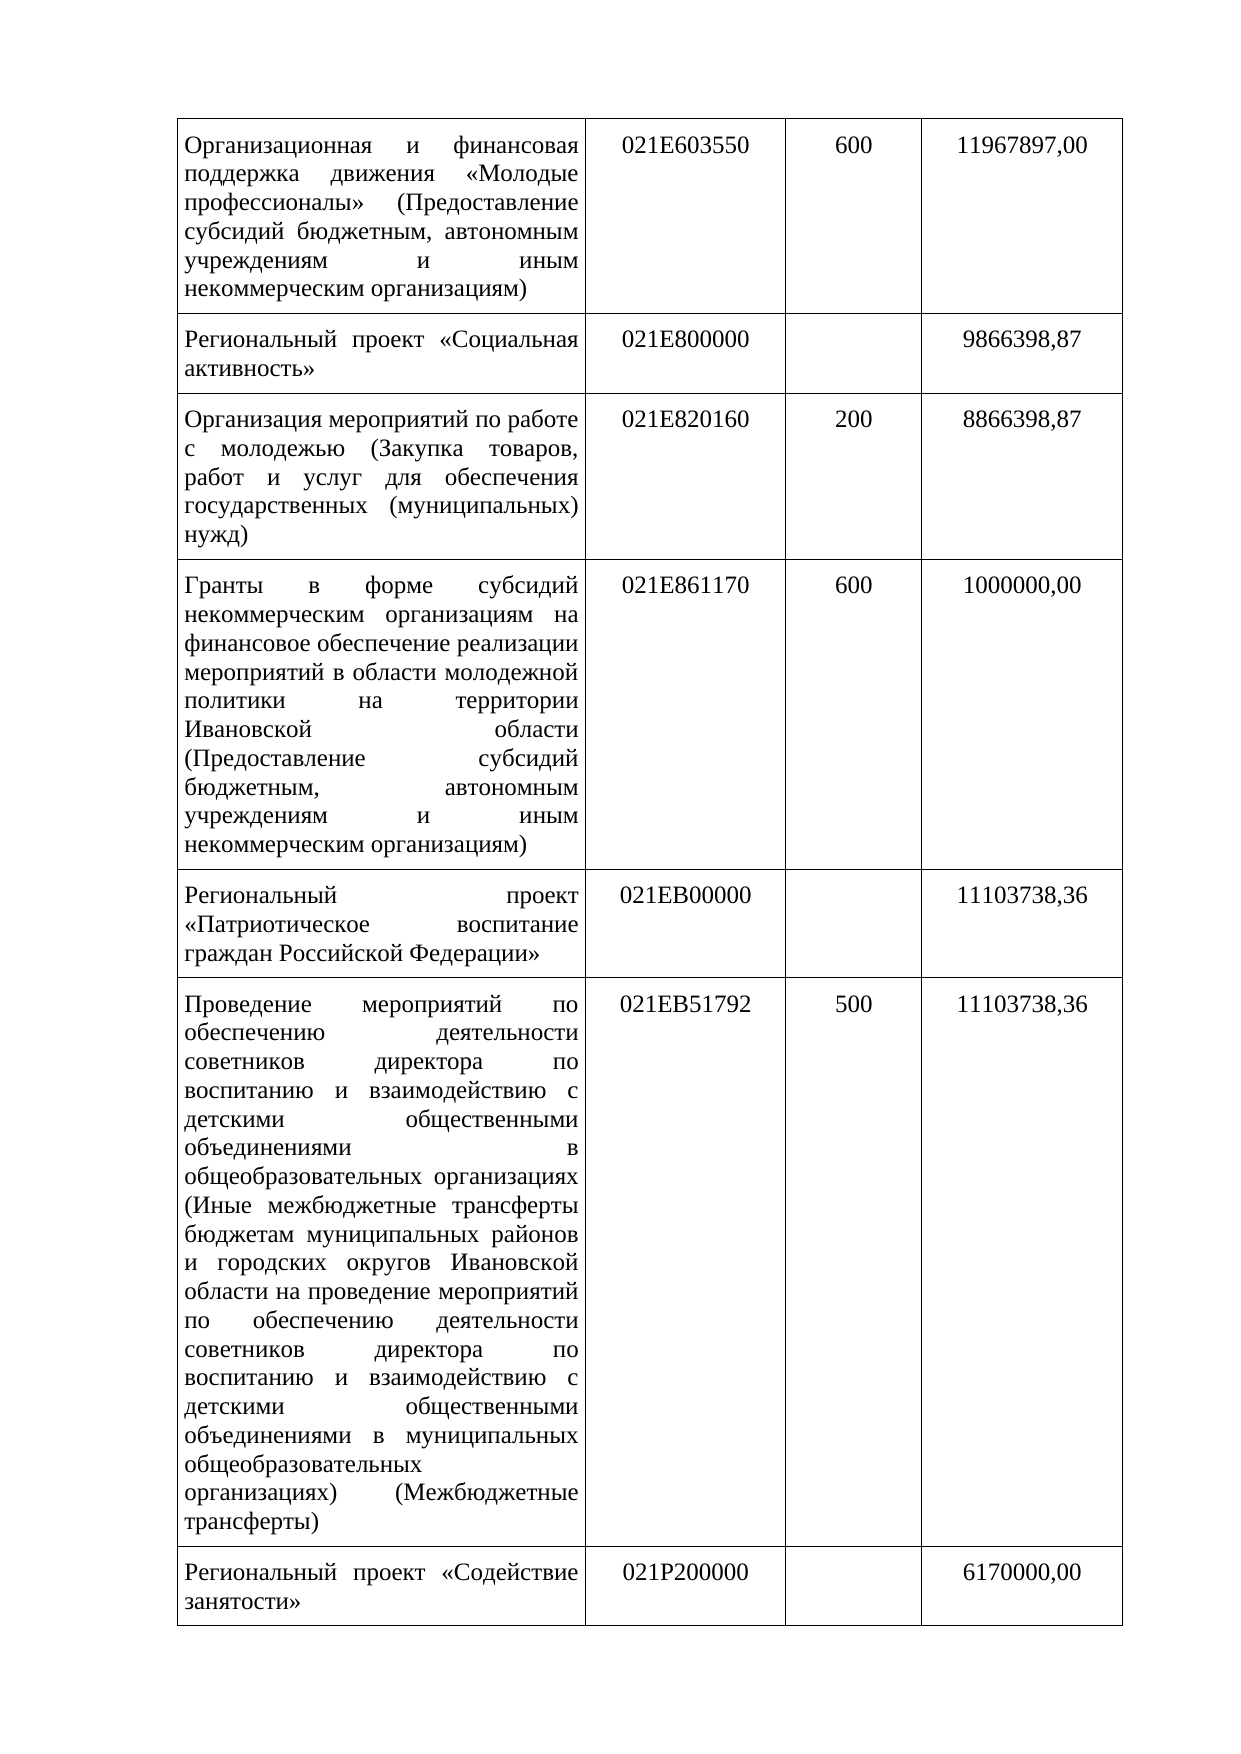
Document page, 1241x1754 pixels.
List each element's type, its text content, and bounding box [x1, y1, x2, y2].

table_cell Проведение мероприятий по обеспечению деятельности советников директора по воспитанию и взаимодействию с детскими общественными объединениями в общеобразовательных организациях (Иные межбюджетные трансферты бюджетам муниципальных районов и городских округов Ивановской области на проведение мероприятий по обеспечению деятельности советников директора по воспитанию и взаимодействию с детскими общественными объединениями в муниципальных общеобразовательных организациях) (Межбюджетные трансферты) [178, 978, 585, 1546]
table_cell 6170000,00 [922, 1547, 1122, 1625]
table_cell 021E861170 [586, 560, 785, 868]
table_cell 11967897,00 [922, 119, 1122, 313]
table_cell 021P200000 [586, 1547, 785, 1625]
table_cell Региональный проект «Патриотическое воспитание граждан Российской Федерации» [178, 870, 585, 977]
table_cell Организационная и финансовая поддержка движения «Молодые профессионалы» (Предоставление субсидий бюджетным, автономным учреждениям и иным некоммерческим организациям) [178, 119, 585, 313]
table_cell 11103738,36 [922, 870, 1122, 977]
table_cell 021E603550 [586, 119, 785, 313]
table_cell [786, 870, 921, 977]
table_cell Организация мероприятий по работе с молодежью (Закупка товаров, работ и услуг для обеспечения государственных (муниципальных) нужд) [178, 394, 585, 559]
table_cell 11103738,36 [922, 978, 1122, 1546]
table_cell 9866398,87 [922, 314, 1122, 393]
table_cell 021EВ51792 [586, 978, 785, 1546]
table_cell 500 [786, 978, 921, 1546]
table_cell 1000000,00 [922, 560, 1122, 868]
table_cell 600 [786, 119, 921, 313]
table_cell 200 [786, 394, 921, 559]
table_cell 600 [786, 560, 921, 868]
table_cell 8866398,87 [922, 394, 1122, 559]
table_cell [786, 314, 921, 393]
table_cell Гранты в форме субсидий некоммерческим организациям на финансовое обеспечение реализации мероприятий в области молодежной политики на территории Ивановской области (Предоставление субсидий бюджетным, автономным учреждениям и иным некоммерческим организациям) [178, 560, 585, 868]
table_cell Региональный проект «Содействие занятости» [178, 1547, 585, 1625]
table_cell [786, 1547, 921, 1625]
table_cell Региональный проект «Социальная активность» [178, 314, 585, 393]
table_cell 021E820160 [586, 394, 785, 559]
table_cell 021EВ00000 [586, 870, 785, 977]
table_cell 021E800000 [586, 314, 785, 393]
